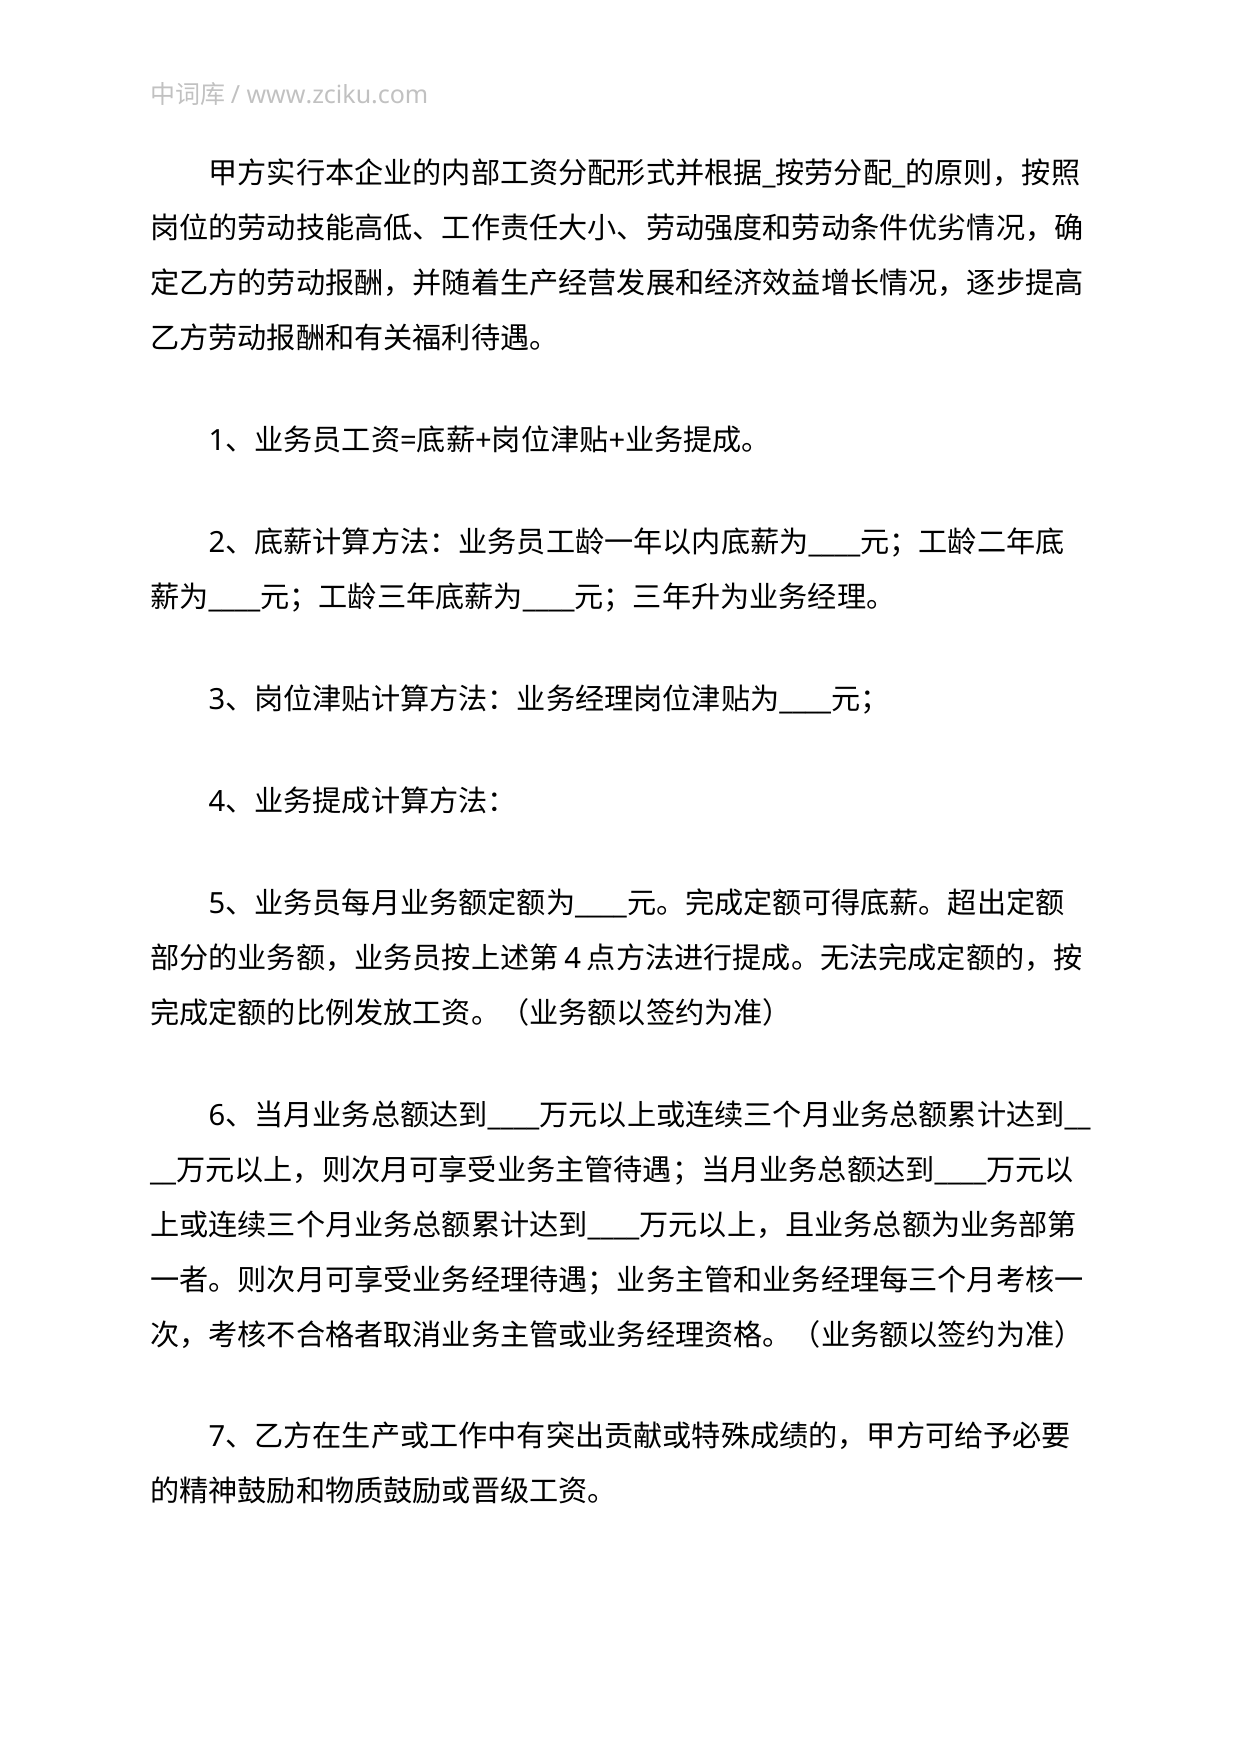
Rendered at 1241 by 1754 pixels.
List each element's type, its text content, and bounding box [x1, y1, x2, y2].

text 3、岗位津贴计算方法：业务经理岗位津贴为____元； [150, 676, 1090, 718]
text 甲方实行本企业的内部工资分配形式并根据_按劳分配_的原则，按照岗位的劳动技能高低、工作责任大小、劳动强度和劳动条件优劣情况，确定乙方的劳动报酬，并随着生产经营发展和经济效益增长情况，逐步提高乙方劳动报酬和有关福利待遇。 [150, 150, 1090, 357]
text 6、当月业务总额达到____万元以上或连续三个月业务总额累计达到____万元以上，则次月可享受业务主管待遇；当月业务总额达到____万元以上或连续三个月业务总额累计达到____万元以上，且业务总额为业务部第一者。则次月可享受业务经理待遇；业务主管和业务经理每三个月考核一次，考核不合格者取消业务主管或业务经理资格。（业务额以签约为准） [150, 1091, 1090, 1353]
text 7、乙方在生产或工作中有突出贡献或特殊成绩的，甲方可给予必要的精神鼓励和物质鼓励或晋级工资。 [150, 1413, 1090, 1510]
text 4、业务提成计算方法： [150, 777, 1090, 820]
text 2、底薪计算方法：业务员工龄一年以内底薪为____元；工龄二年底薪为____元；工龄三年底薪为____元；三年升为业务经理。 [150, 518, 1090, 616]
text 5、业务员每月业务额定额为____元。完成定额可得底薪。超出定额部分的业务额，业务员按上述第4点方法进行提成。无法完成定额的，按完成定额的比例发放工资。（业务额以签约为准） [150, 879, 1090, 1032]
text 1、业务员工资=底薪+岗位津贴+业务提成。 [150, 417, 1090, 459]
